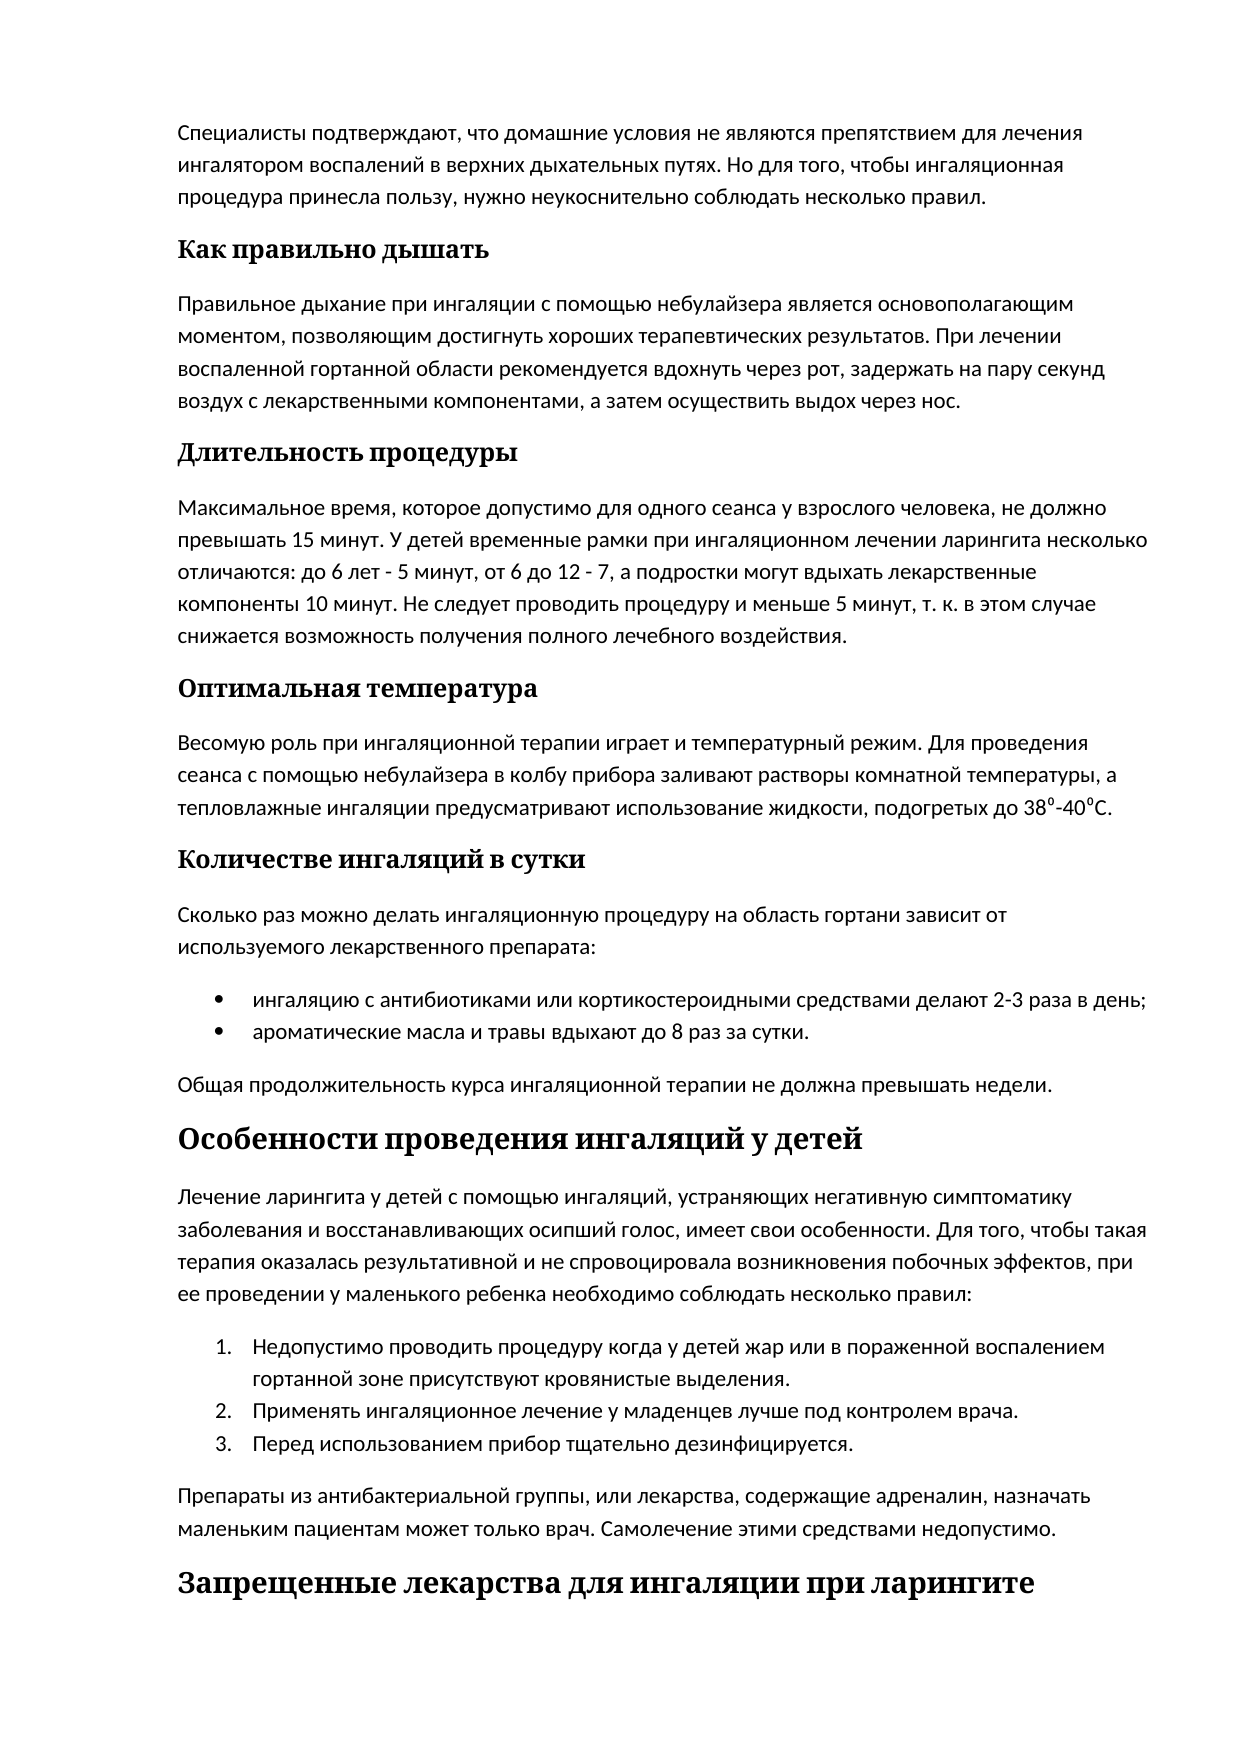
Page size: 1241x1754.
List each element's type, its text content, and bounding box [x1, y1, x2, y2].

list Применять ингаляционное лечение у младенцев лучше под контролем врача. [215, 1396, 1152, 1424]
text Препараты из антибактериальной группы, или лекарства, содержащие адреналин, назначать маленьким пациентам может только врач. Самолечение этими средствами недопустимо. [177, 1482, 1152, 1542]
text Максимальное время, которое допустимо для одного сеанса у взрослого человека, не должно превышать 15 минут. У детей временные рамки при ингаляционном лечении ларингита несколько отличаются: до 6 лет - 5 минут, от 6 до 12 - 7, а подростки могут вдыхать лекарственные компоненты 10 минут. Не следует проводить процедуру и меньше 5 минут, т. к. в этом случае снижается возможность получения полного лечебного воздействия. [177, 493, 1152, 649]
list Перед использованием прибор тщательно дезинфицируется. [215, 1429, 1152, 1457]
text Особенности проведения ингаляций у детей [177, 1123, 1152, 1157]
text Общая продолжительность курса ингаляционной терапии не должна превышать недели. [177, 1070, 1152, 1098]
list ароматические масла и травы вдыхают до 8 раз за сутки. [215, 1017, 1152, 1045]
text Правильное дыхание при ингаляции с помощью небулайзера является основополагающим моментом, позволяющим достигнуть хороших терапевтических результатов. При лечении воспаленной гортанной области рекомендуется вдохнуть через рот, задержать на пару секунд воздух с лекарственными компонентами, а затем осуществить выдох через нос. [177, 289, 1152, 414]
text Запрещенные лекарства для ингаляции при ларингите [177, 1567, 1152, 1600]
list ингаляцию с антибиотиками или кортикостероидными средствами делают 2-3 раза в день; [215, 985, 1152, 1013]
text Специалисты подтверждают, что домашние условия не являются препятствием для лечения ингалятором воспалений в верхних дыхательных путях. Но для того, чтобы ингаляционная процедура принесла пользу, нужно неукоснительно соблюдать несколько правил. [177, 118, 1152, 211]
text Лечение ларингита у детей с помощью ингаляций, устраняющих негативную симптоматику заболевания и восстанавливающих осипший голос, имеет свои особенности. Для того, чтобы такая терапия оказалась результативной и не спровоцировала возникновения побочных эффектов, при ее проведении у маленького ребенка необходимо соблюдать несколько правил: [177, 1182, 1152, 1307]
text Как правильно дышать [177, 236, 1152, 264]
list Недопустимо проводить процедуру когда у детей жар или в пораженной воспалением гортанной зоне присутствуют кровянистые выделения. [215, 1332, 1152, 1392]
text Длительность процедуры [177, 439, 1152, 468]
text Количестве ингаляций в сутки [177, 846, 1152, 874]
text Весомую роль при ингаляционной терапии играет и температурный режим. Для проведения сеанса с помощью небулайзера в колбу прибора заливают растворы комнатной температуры, а тепловлажные ингаляции предусматривают использование жидкости, подогретых до 38⁰-40⁰С. [177, 728, 1152, 821]
text Сколько раз можно делать ингаляционную процедуру на область гортани зависит от используемого лекарственного препарата: [177, 900, 1152, 960]
text Оптимальная температура [177, 674, 1152, 703]
